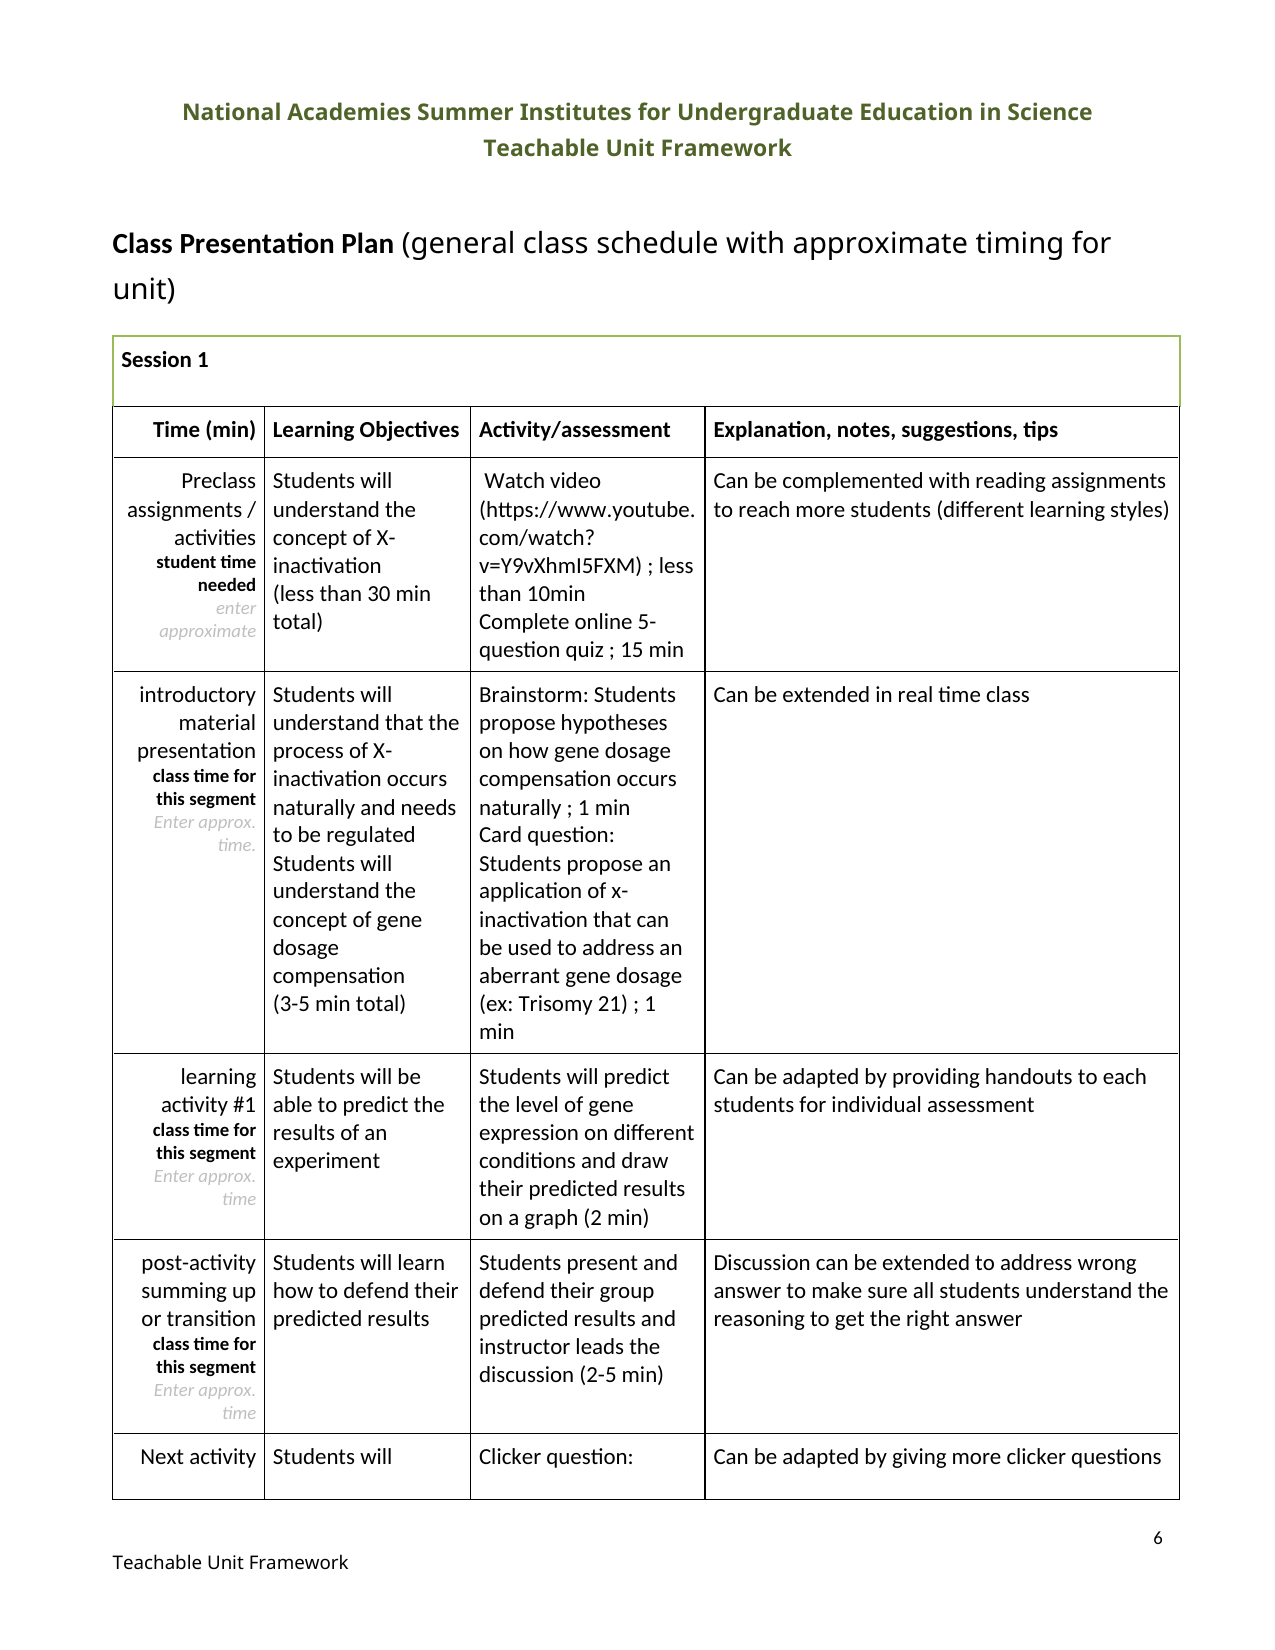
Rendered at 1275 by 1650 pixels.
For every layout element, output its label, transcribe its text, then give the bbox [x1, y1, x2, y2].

table_cell Learning Objectives [265, 407, 470, 457]
table_cell Students will predict the level of gene expression on different conditions and draw their predicted results on a graph (2 min) [471, 1054, 704, 1239]
table_cell Time (min) [113, 407, 264, 457]
table_cell Activity/assessment [471, 407, 704, 457]
table_cell Students will understand the concept of X-inactivation (less than 30 min total) [265, 458, 470, 671]
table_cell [113, 1433, 264, 1499]
table_cell Brainstorm: Students propose hypotheses on how gene dosage compensation occurs naturally ; 1 min Card question: Students propose an application of x-inactivation that can be used to address an aberrant gene dosage (ex: Trisomy 21) ; 1 min [471, 672, 704, 1053]
table_cell Can be complemented with reading assignments to reach more students (different learning styles) [706, 457, 1179, 671]
table_cell post-activity summing up or transition class time for this segment Enter approx. time [113, 1239, 264, 1432]
table_cell learning activity #1 class time for this segment Enter approx. time [113, 1053, 264, 1239]
table_cell Students will understand that the process of X-inactivation occurs naturally and needs to be regulated Students will understand the concept of gene dosage compensation (3-5 min total) [265, 672, 470, 1053]
table_cell Explanation, notes, suggestions, tips [706, 406, 1179, 457]
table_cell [265, 1434, 470, 1499]
table_cell Students will be able to predict the results of an experiment [265, 1054, 470, 1239]
table_cell Students will learn how to defend their predicted results [265, 1240, 470, 1432]
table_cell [471, 1434, 704, 1499]
text Class Presentation Plan (general class schedule with approximate timing for unit) [112, 223, 1162, 308]
table_cell Can be extended in real time class [706, 671, 1179, 1053]
table_cell Preclass assignments /activities student time needed enter approximate [113, 457, 264, 671]
table_cell Watch video (https://www.youtube.com/watch?v=Y9vXhmI5FXM) ; less than 10min Complete online 5-question quiz ; 15 min [471, 458, 704, 671]
table_header Session 1 [114, 337, 1179, 406]
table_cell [706, 1433, 1179, 1499]
table_cell Discussion can be extended to address wrong answer to make sure all students understand the reasoning to get the right answer [706, 1239, 1179, 1432]
table_cell Can be adapted by providing handouts to each students for individual assessment [706, 1053, 1179, 1239]
table_cell introductory material presentation class time for this segment Enter approx. time. [113, 671, 264, 1053]
table_cell Students present and defend their group predicted results and instructor leads the discussion (2-5 min) [471, 1240, 704, 1432]
